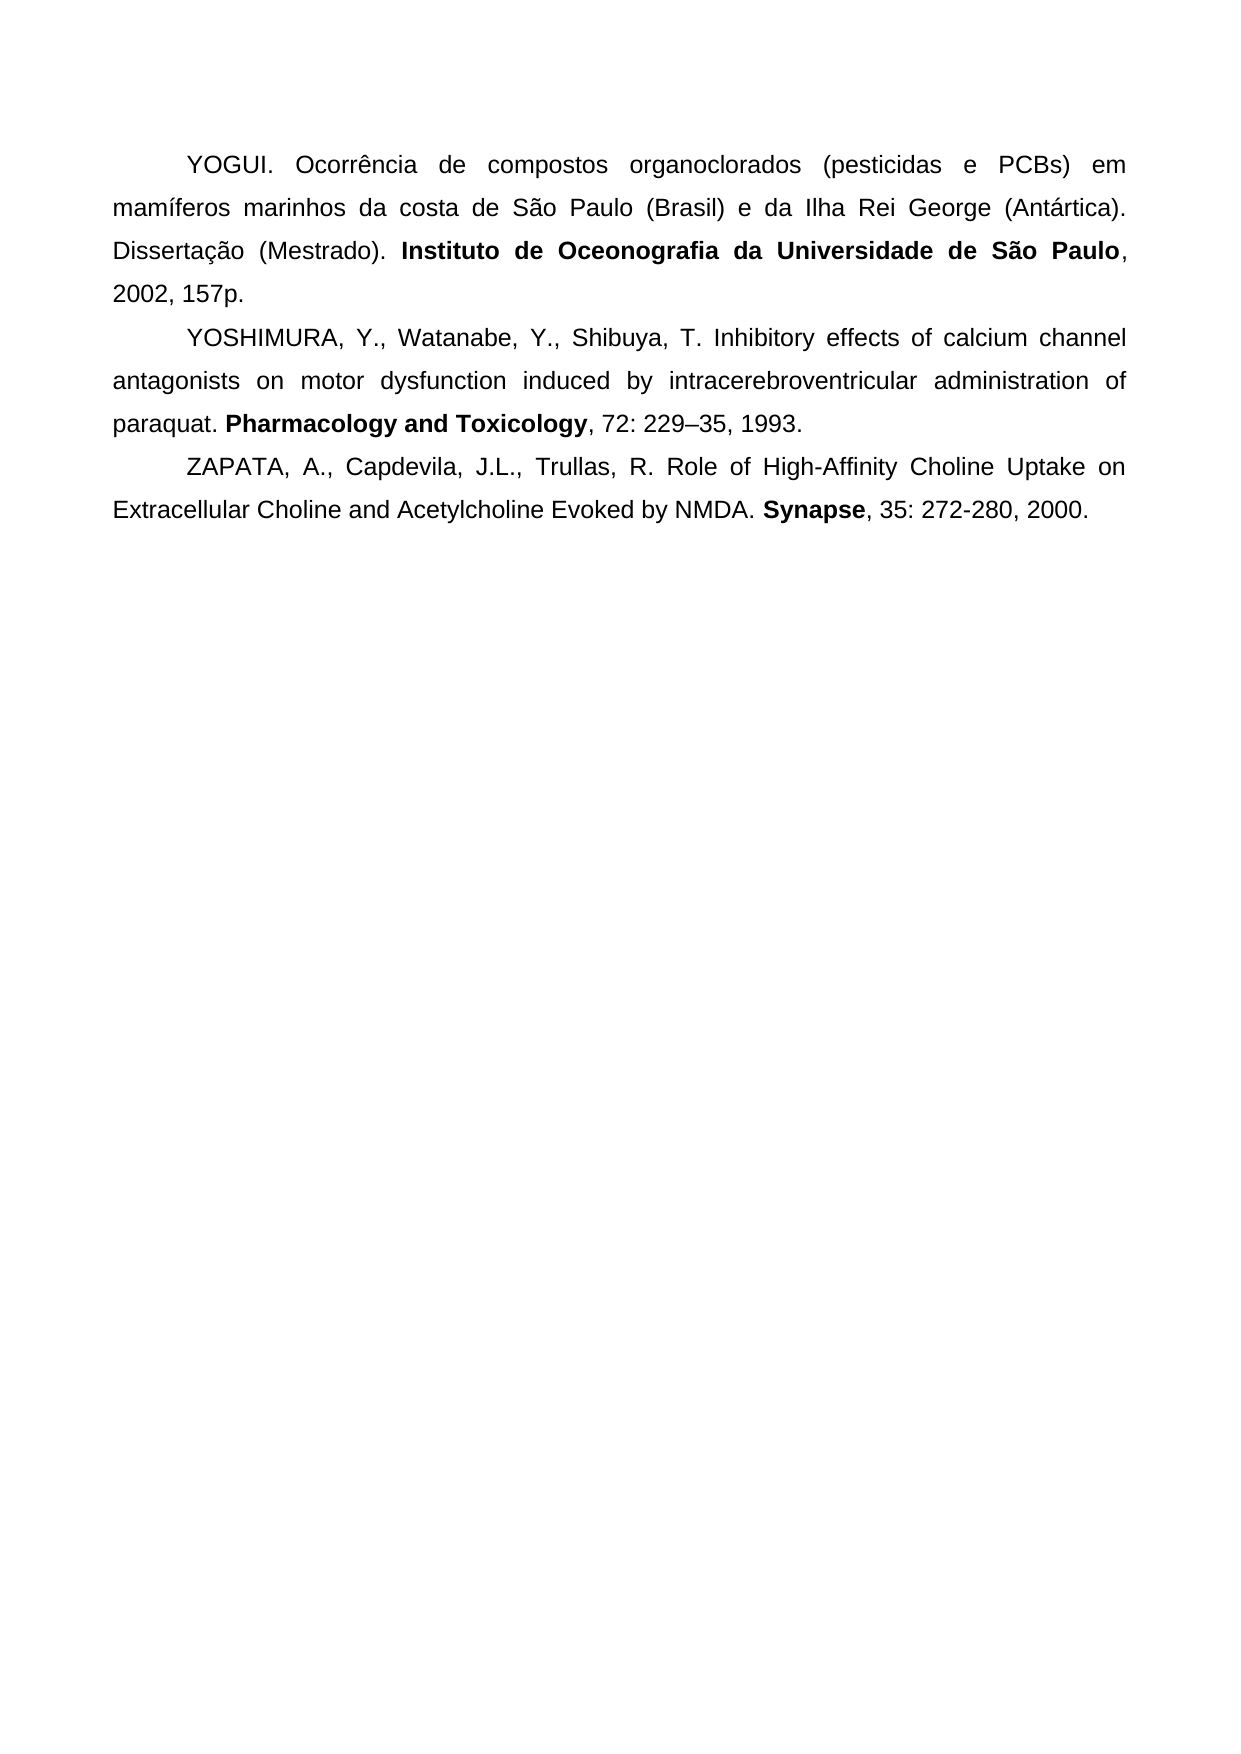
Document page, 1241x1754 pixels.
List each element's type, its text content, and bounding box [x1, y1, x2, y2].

text YOSHIMURA, Y., Watanabe, Y., Shibuya, T. Inhibitory effects of calcium channel antagonists on motor dysfunction induced by intracerebroventricular administration of paraquat. Pharmacology and Toxicology, 72: 229–35, 1993. [112, 322, 1128, 437]
text ZAPATA, A., Capdevila, J.L., Trullas, R. Role of High-Affinity Choline Uptake on Extracellular Choline and Acetylcholine Evoked by NMDA. Synapse, 35: 272-280, 2000. [112, 452, 1128, 524]
text YOGUI. Ocorrência de compostos organoclorados (pesticidas e PCBs) em mamíferos marinhos da costa de São Paulo (Brasil) e da Ilha Rei George (Antártica). Dissertação (Mestrado). Instituto de Oceonografia da Universidade de São Paulo, 2002, 157p. [112, 150, 1128, 308]
